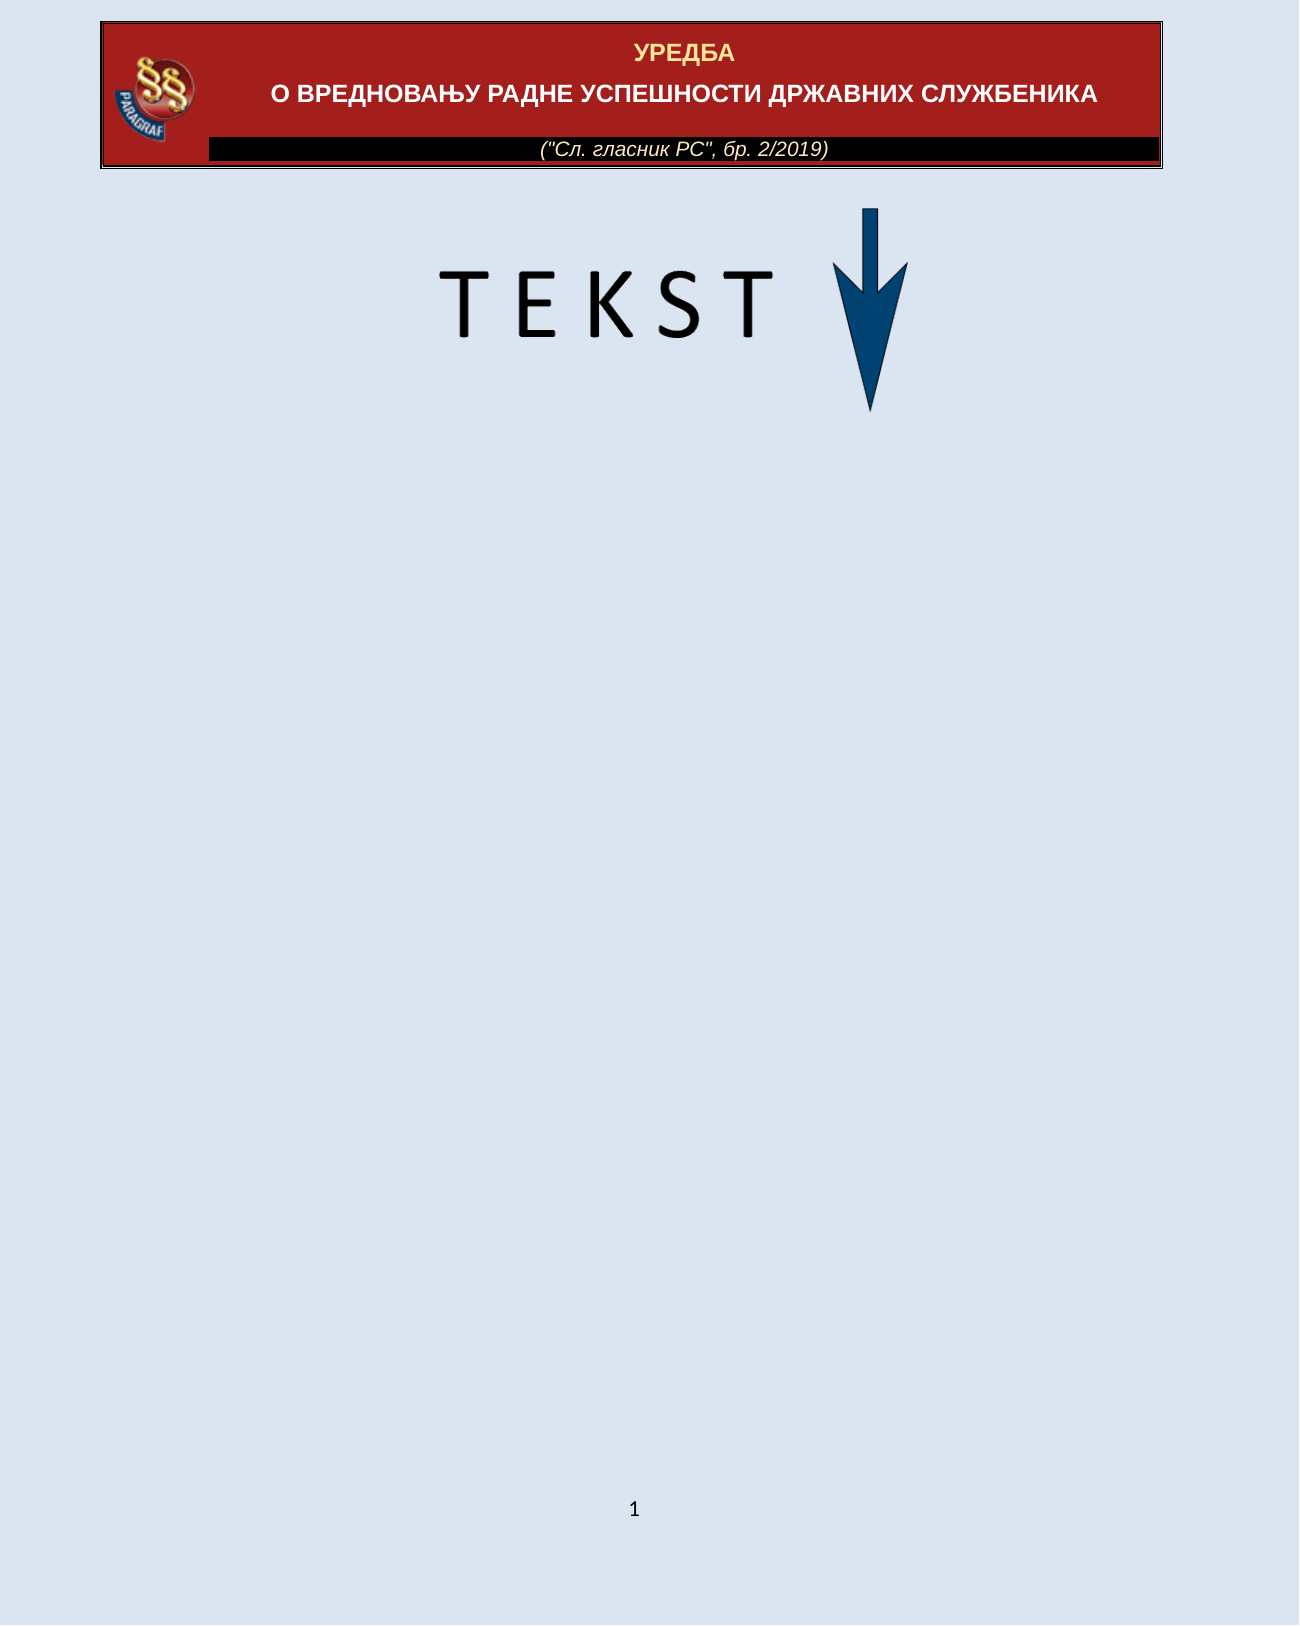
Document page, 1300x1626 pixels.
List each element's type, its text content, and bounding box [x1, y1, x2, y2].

picture [104, 177, 1165, 437]
table_header [104, 24, 207, 165]
table_header УРЕДБА О ВРЕДНОВАЊУ РАДНЕ УСПЕШНОСТИ ДРЖАВНИХ СЛУЖБЕНИКА ("Сл. гласник РС", бр. 2/2019) [207, 24, 1160, 165]
picture [111, 51, 198, 144]
